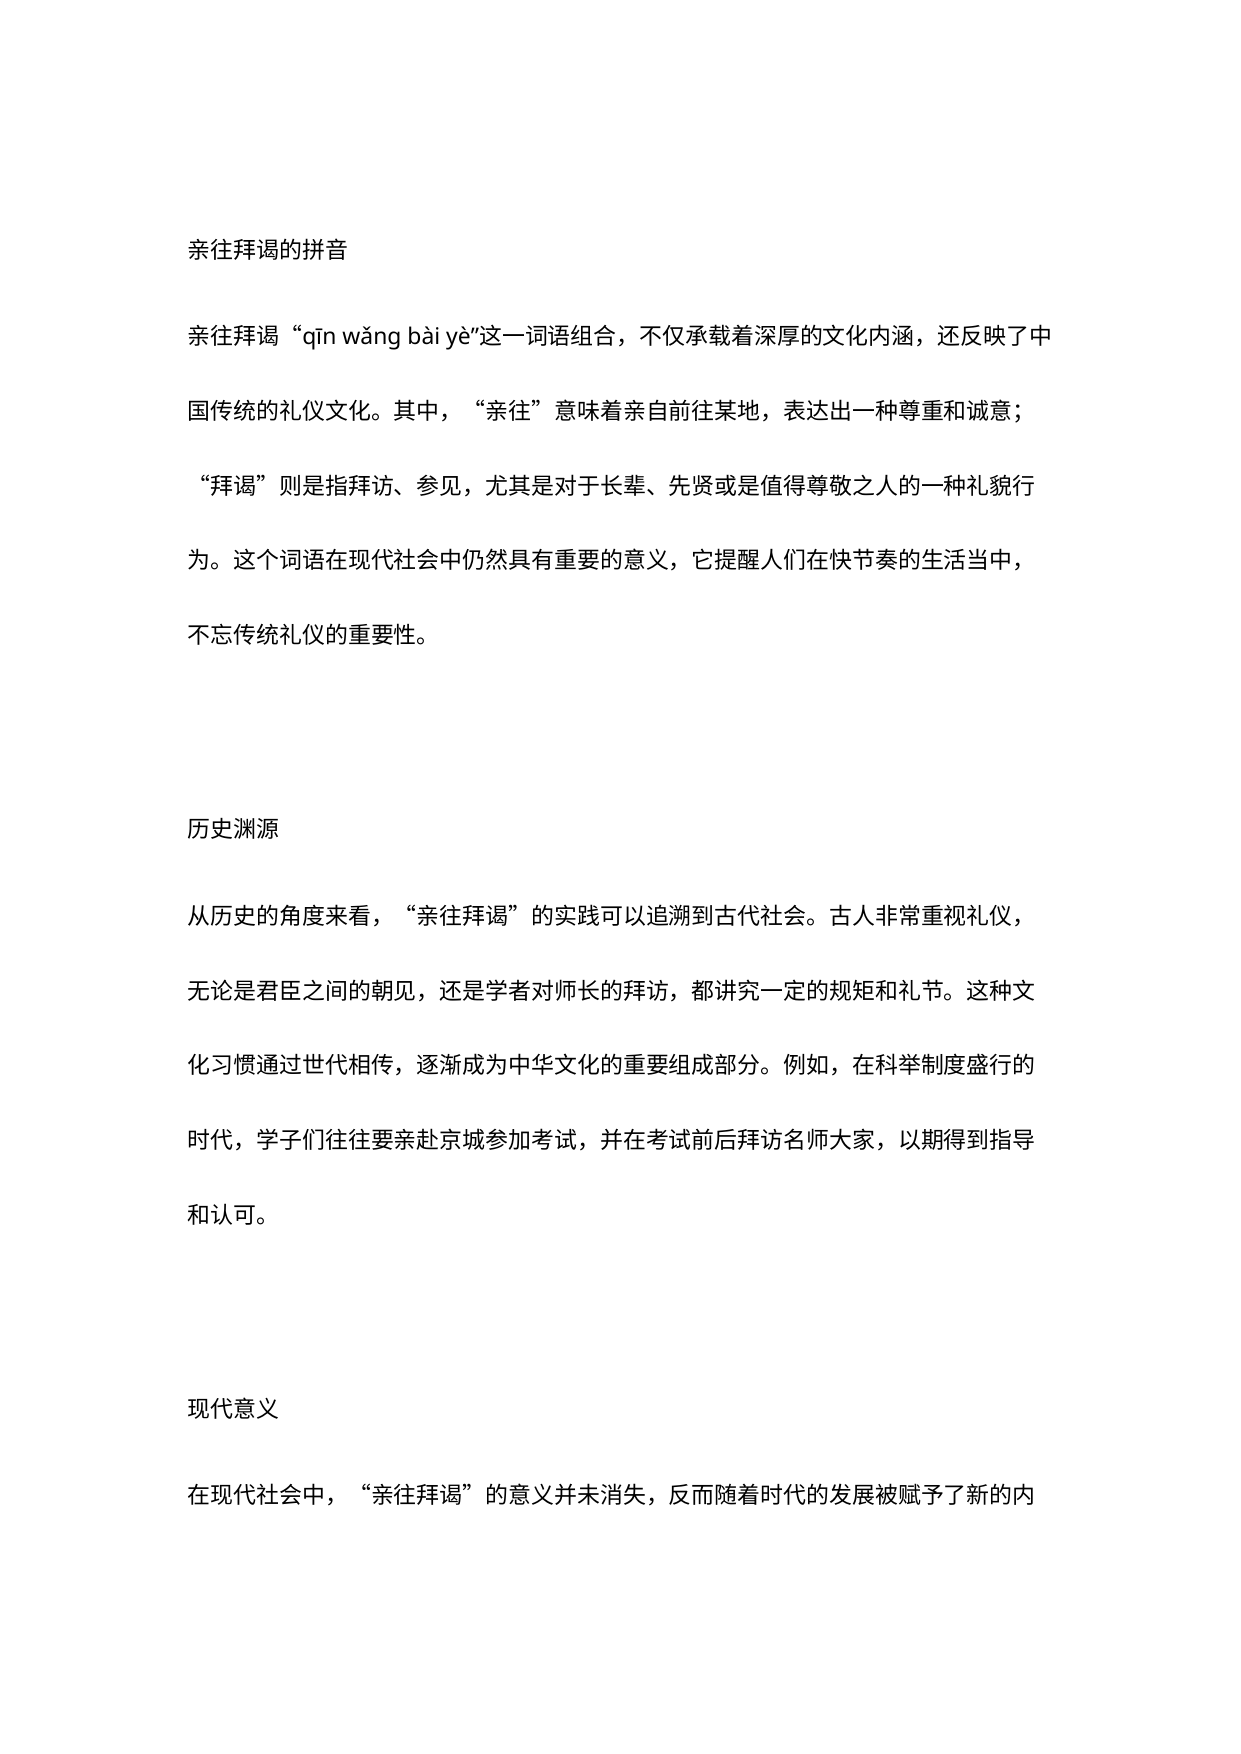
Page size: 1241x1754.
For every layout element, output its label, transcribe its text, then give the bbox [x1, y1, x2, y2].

text 亲往拜谒“qīn wǎng bài yè”这一词语组合，不仅承载着深厚的文化内涵，还反映了中国传统的礼仪文化。其中，“亲往”意味着亲自前往某地，表达出一种尊重和诚意；“拜谒”则是指拜访、参见，尤其是对于长辈、先贤或是值得尊敬之人的一种礼貌行为。这个词语在现代社会中仍然具有重要的意义，它提醒人们在快节奏的生活当中，不忘传统礼仪的重要性。 [187, 302, 1053, 666]
text 现代意义 [187, 1375, 1053, 1440]
text 从历史的角度来看，“亲往拜谒”的实践可以追溯到古代社会。古人非常重视礼仪，无论是君臣之间的朝见，还是学者对师长的拜访，都讲究一定的规矩和礼节。这种文化习惯通过世代相传，逐渐成为中华文化的重要组成部分。例如，在科举制度盛行的时代，学子们往往要亲赴京城参加考试，并在考试前后拜访名师大家，以期得到指导和认可。 [187, 882, 1053, 1246]
text 亲往拜谒的拼音 [187, 216, 1053, 281]
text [187, 1462, 1053, 1527]
text 历史渊源 [187, 795, 1053, 860]
